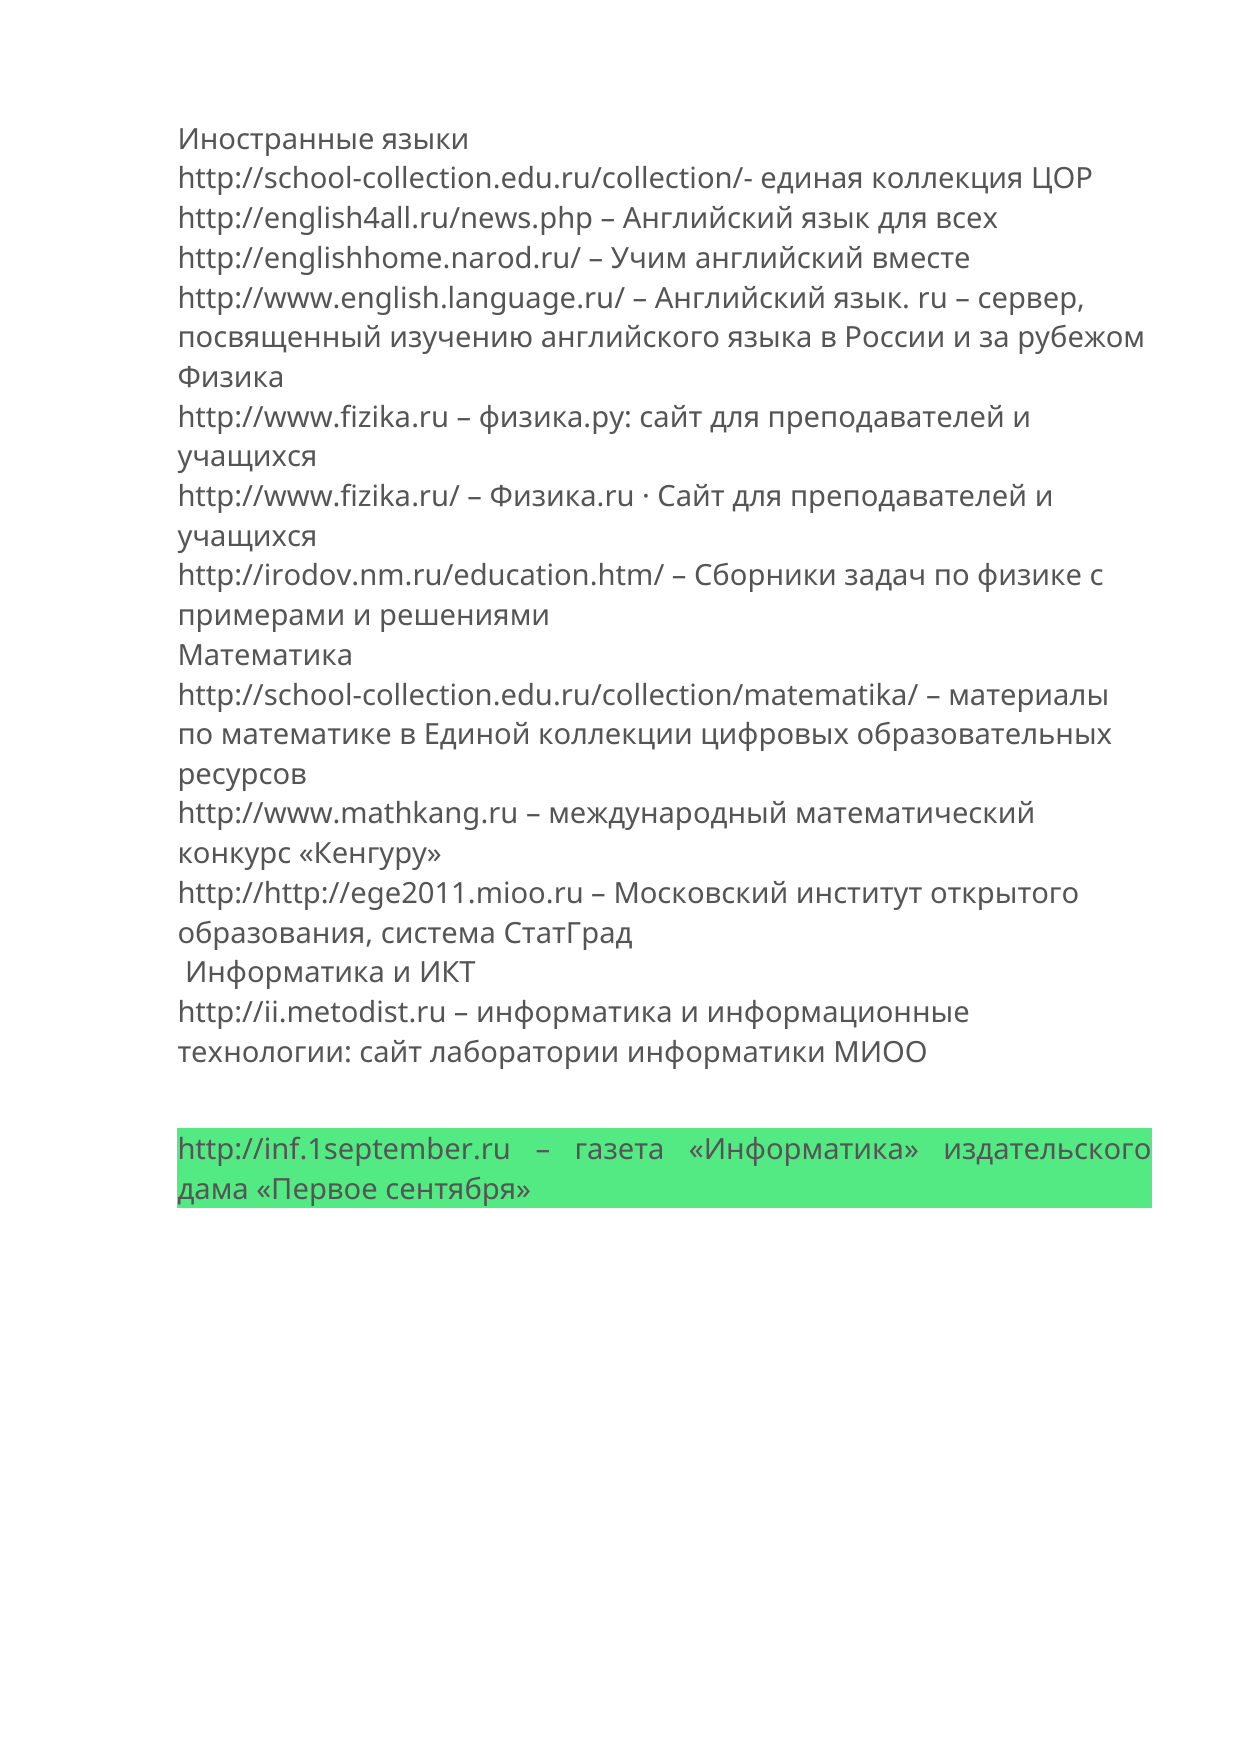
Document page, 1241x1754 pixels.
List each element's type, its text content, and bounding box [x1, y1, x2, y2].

text http://ii.metodist.ru – информатика и информационные технологии: сайт лаборатории информатики МИОО [177, 991, 1152, 1071]
text http://english4all.ru/news.php – Английский язык для всех [177, 197, 1152, 237]
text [177, 158, 1152, 197]
text Информатика и ИКТ [177, 952, 1152, 991]
text http://irodov.nm.ru/education.htm/ – Сборники задач по физике с примерами и решениями [177, 555, 1152, 634]
text http://school-collection.edu.ru/collection/matematika/ – материалы по математике в Единой коллекции цифровых образовательных ресурсов [177, 674, 1152, 793]
text http://englishhome.narod.ru/ – Учим английский вместе [177, 237, 1152, 277]
text Физика [177, 356, 1152, 396]
text http://www.fizika.ru – физика.ру: сайт для преподавателей и учащихся [177, 396, 1152, 475]
text http://www.fizika.ru/ – Физика.ru · Сайт для преподавателей и учащихся [177, 475, 1152, 555]
text http://http://ege2011.mioo.ru – Московский институт открытого образования, система СтатГрад [177, 872, 1152, 952]
text Математика [177, 634, 1152, 674]
text http://inf.1september.ru – газета «Информатика» издательского дама «Первое сентября» [177, 1128, 1152, 1208]
text http://www.english.language.ru/ – Английский язык. ru – сервер, посвященный изучению английского языка в России и за рубежом [177, 277, 1152, 356]
text Иностранные языки [177, 118, 1152, 158]
text http://www.mathkang.ru – международный математический конкурс «Кенгуру» [177, 793, 1152, 872]
